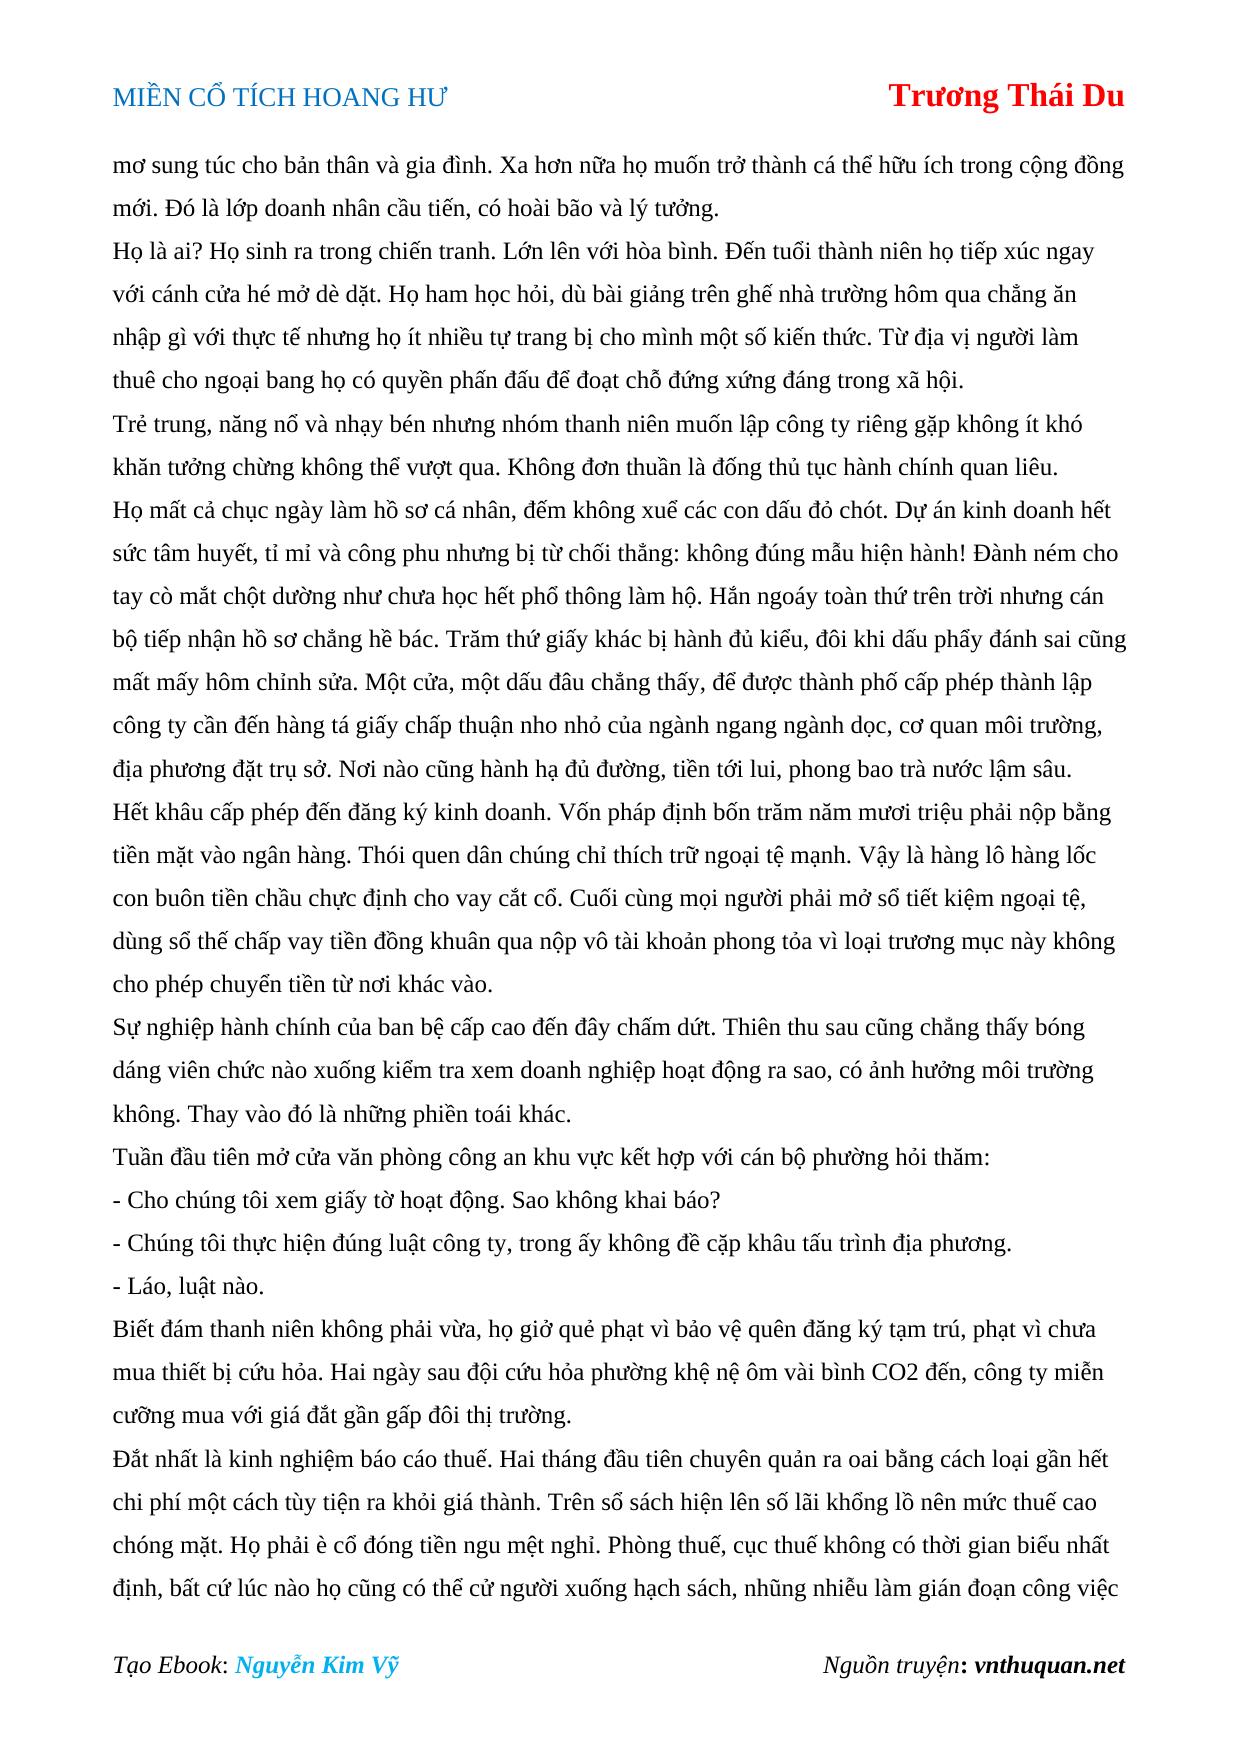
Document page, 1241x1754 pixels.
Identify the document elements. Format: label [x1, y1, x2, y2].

text [112, 150, 1128, 1602]
